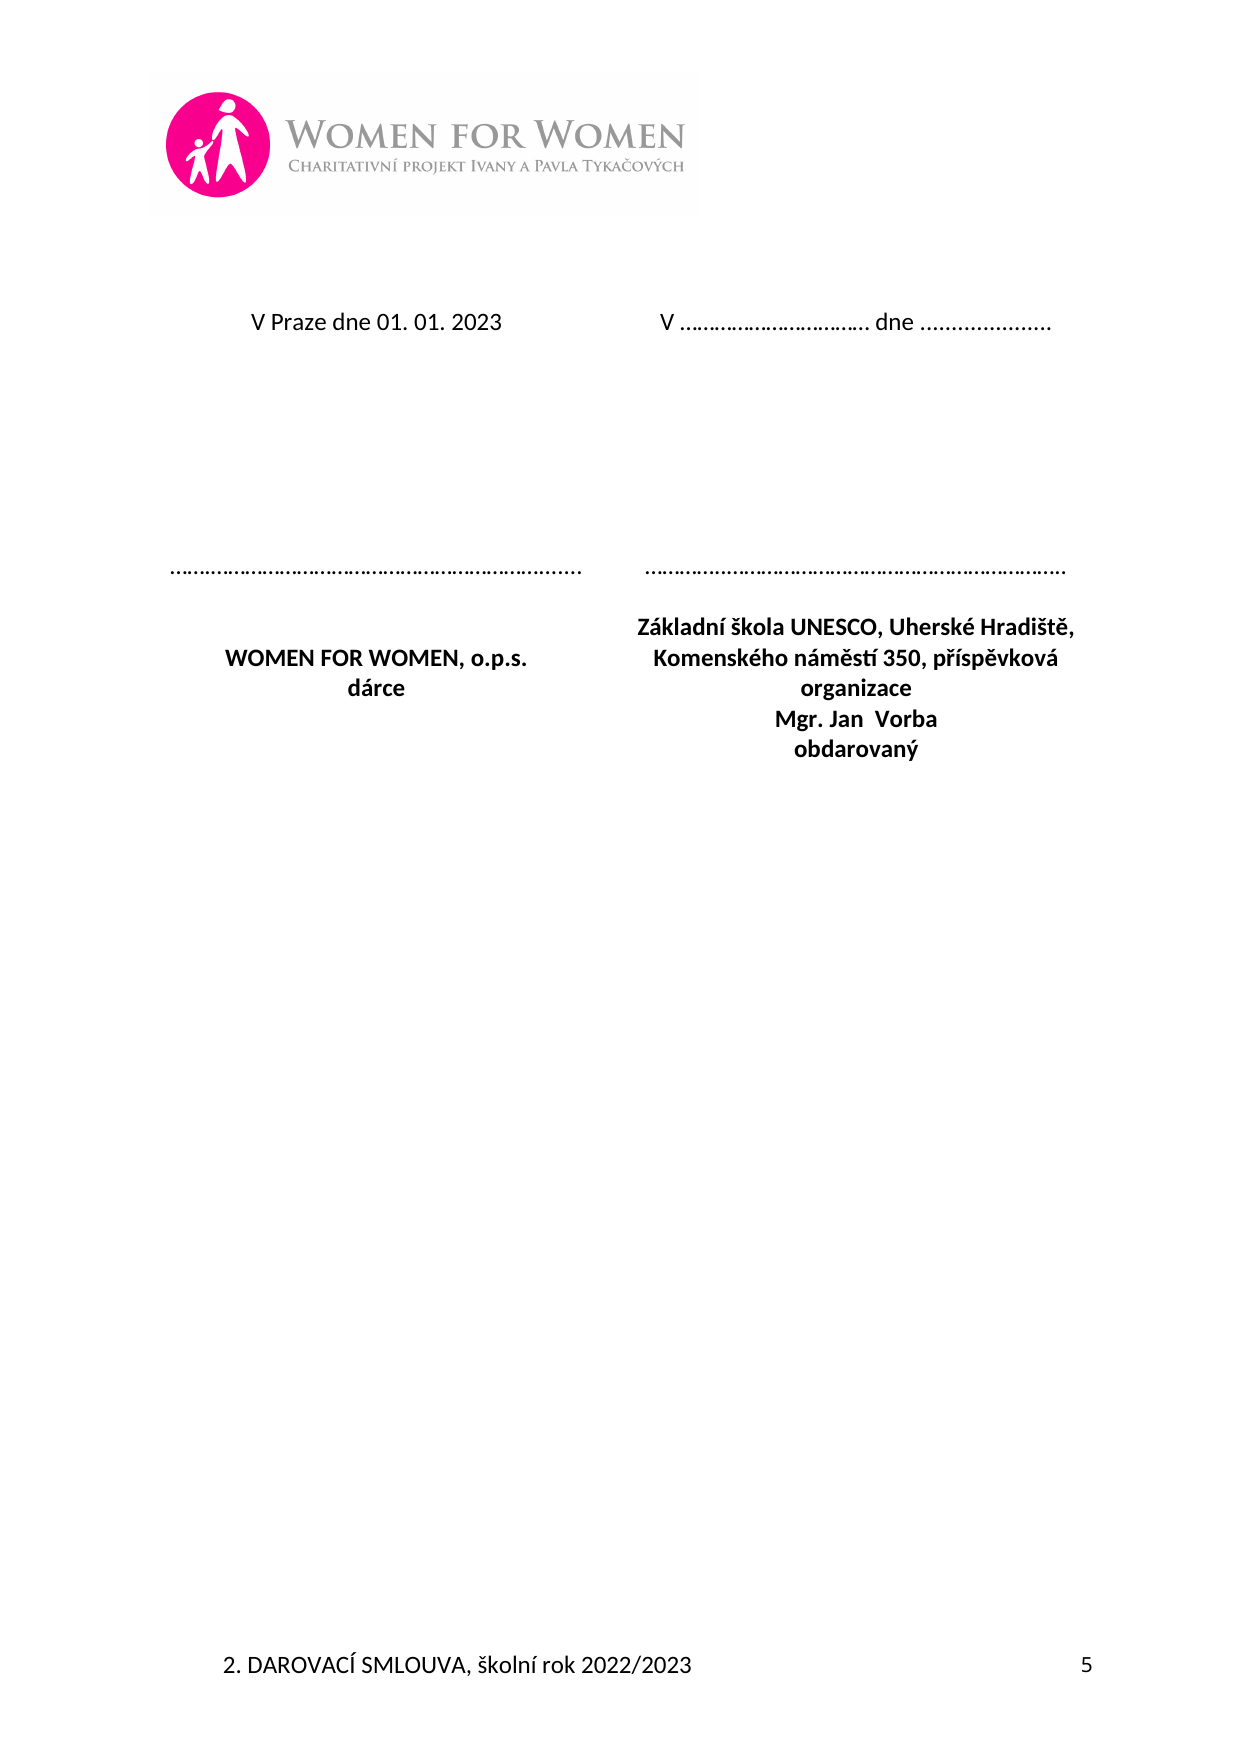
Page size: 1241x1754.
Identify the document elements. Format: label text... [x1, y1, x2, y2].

table_cell WOMEN FOR WOMEN, o.p.s. dárce [136, 581, 616, 764]
table_header V …………………………… dne ..................... [616, 245, 1096, 398]
table_cell Základní škola UNESCO, Uherské Hradiště, Komenského náměstí 350, příspěvková organizace Mgr. Jan Vorba obdarovaný [616, 581, 1096, 764]
picture [147, 73, 701, 215]
table_header V Praze dne 01. 01. 2023 [136, 245, 616, 398]
table_cell …….…………………………………………………....... [136, 398, 616, 581]
table_cell …………..………………………………………………….. [616, 398, 1096, 581]
